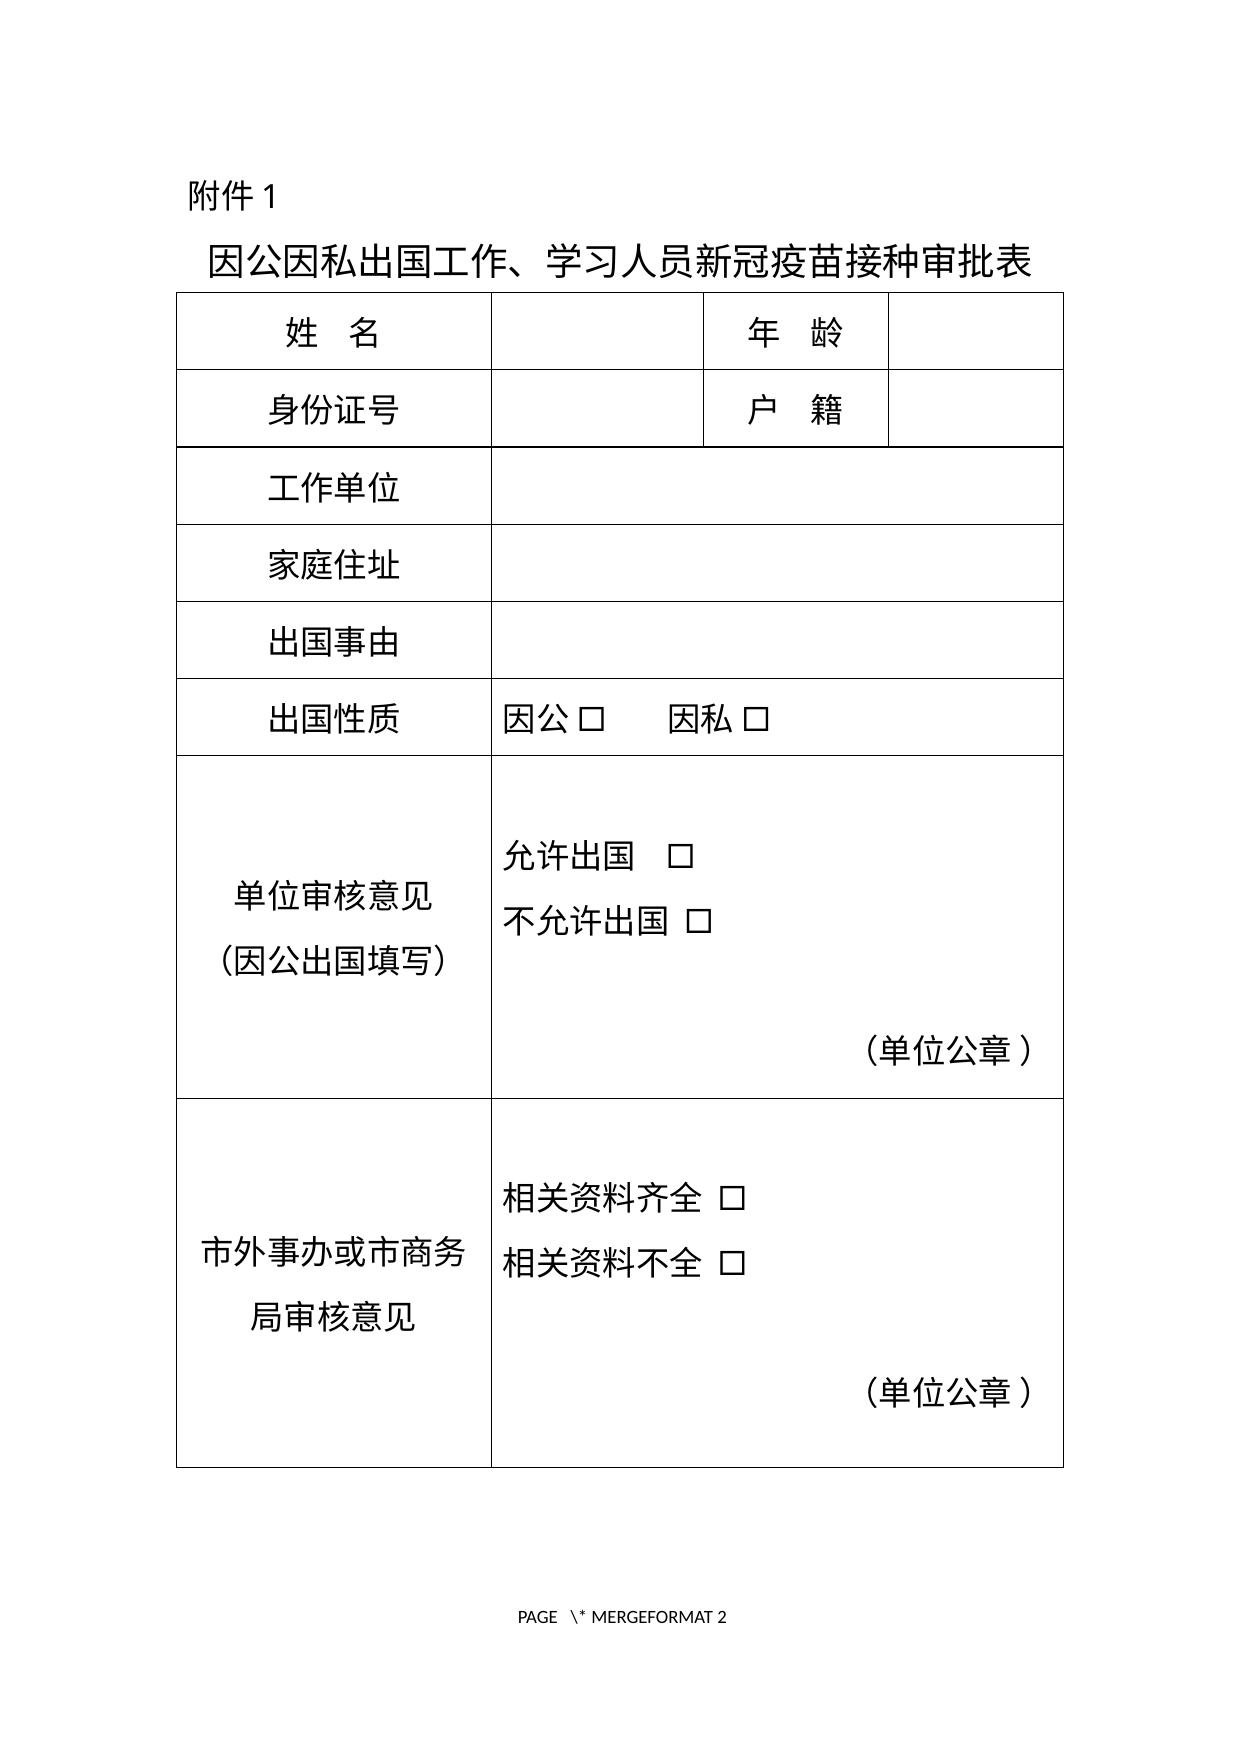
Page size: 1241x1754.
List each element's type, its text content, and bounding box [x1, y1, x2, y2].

text 因公因私出国工作、学习人员新冠疫苗接种审批表 [187, 227, 1053, 292]
table_cell 户 籍 [704, 370, 888, 446]
table_cell 允许出国 不允许出国 （单位公章 ） [492, 756, 1063, 1097]
table_cell 工作单位 [177, 448, 491, 523]
table_cell [492, 602, 1063, 678]
table_cell 相关资料齐全 相关资料不全 （单位公章 ） [492, 1099, 1063, 1467]
table_cell 身份证号 [177, 370, 491, 446]
table_cell [889, 370, 1063, 446]
table_header 姓 名 [177, 293, 491, 369]
table_cell 市外事办或市商务局审核意见 [177, 1099, 491, 1467]
table_cell 出国性质 [177, 679, 491, 755]
table_cell 出国事由 [177, 602, 491, 678]
table_cell 家庭住址 [177, 525, 491, 601]
table_cell [492, 448, 1063, 523]
table_cell 单位审核意见 （因公出国填写） [177, 756, 491, 1097]
table_header [889, 293, 1063, 369]
table_header [492, 293, 703, 369]
table_cell [492, 370, 703, 446]
table_cell [492, 525, 1063, 601]
table_header 年 龄 [704, 293, 888, 369]
text 附件1 [187, 162, 1053, 227]
table_cell 因公 因私 [492, 679, 1063, 755]
